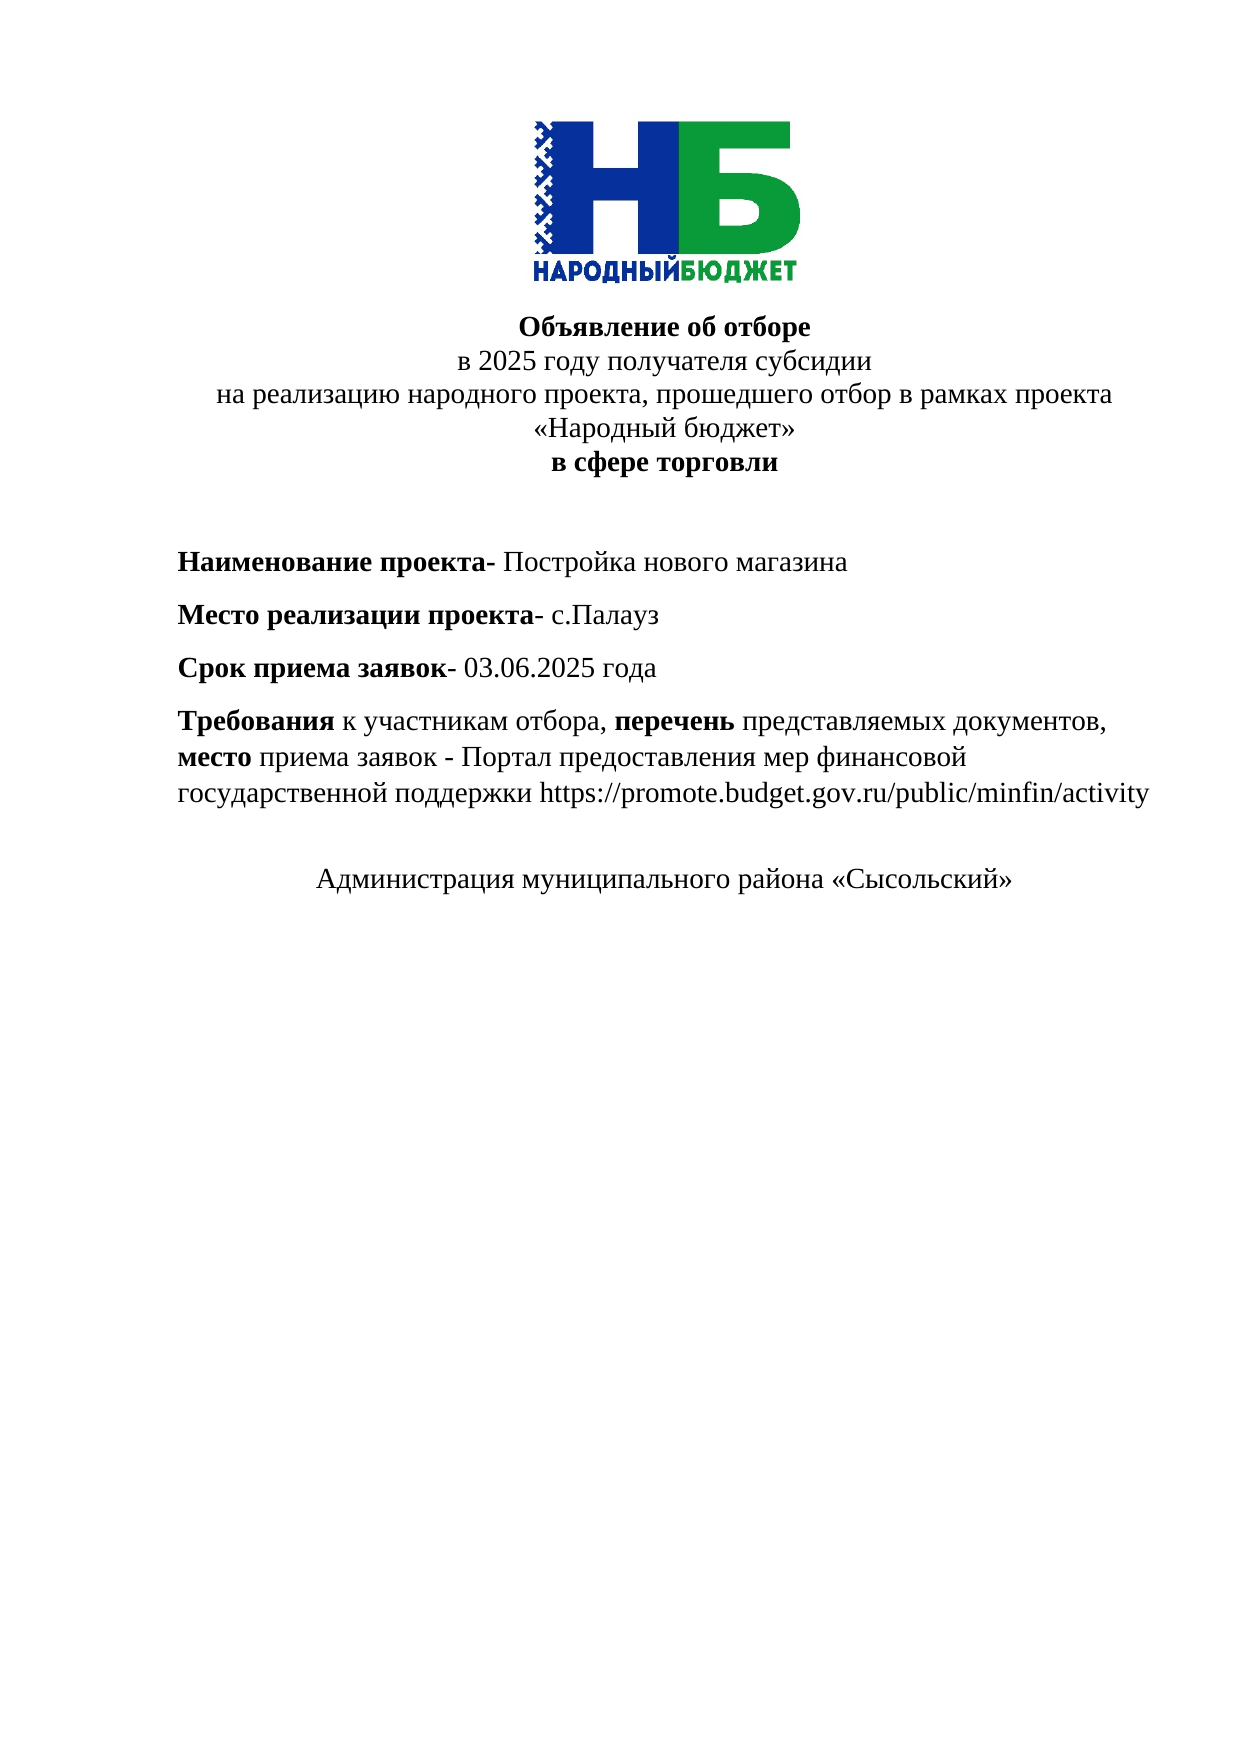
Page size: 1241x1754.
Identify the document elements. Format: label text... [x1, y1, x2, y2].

text в 2025 году получателя субсидии [177, 343, 1152, 377]
text Срок приема заявок- 03.06.2025 года [177, 650, 1152, 683]
text Администрация муниципального района «Сысольский» [177, 861, 1152, 895]
picture [524, 112, 805, 291]
text Объявление об отборе [177, 309, 1152, 343]
text Наименование проекта- Постройка нового магазина [177, 544, 1152, 578]
text Требования к участникам отбора, перечень представляемых документов, место приема заявок - Портал предоставления мер финансовой государственной поддержки https://promote.budget.gov.ru/public/minfin/activity [177, 703, 1152, 809]
text Место реализации проекта- с.Палауз [177, 597, 1152, 631]
text в сфере торговли [177, 444, 1152, 477]
text на реализацию народного проекта, прошедшего отбор в рамках проекта «Народный бюджет» [177, 377, 1152, 444]
